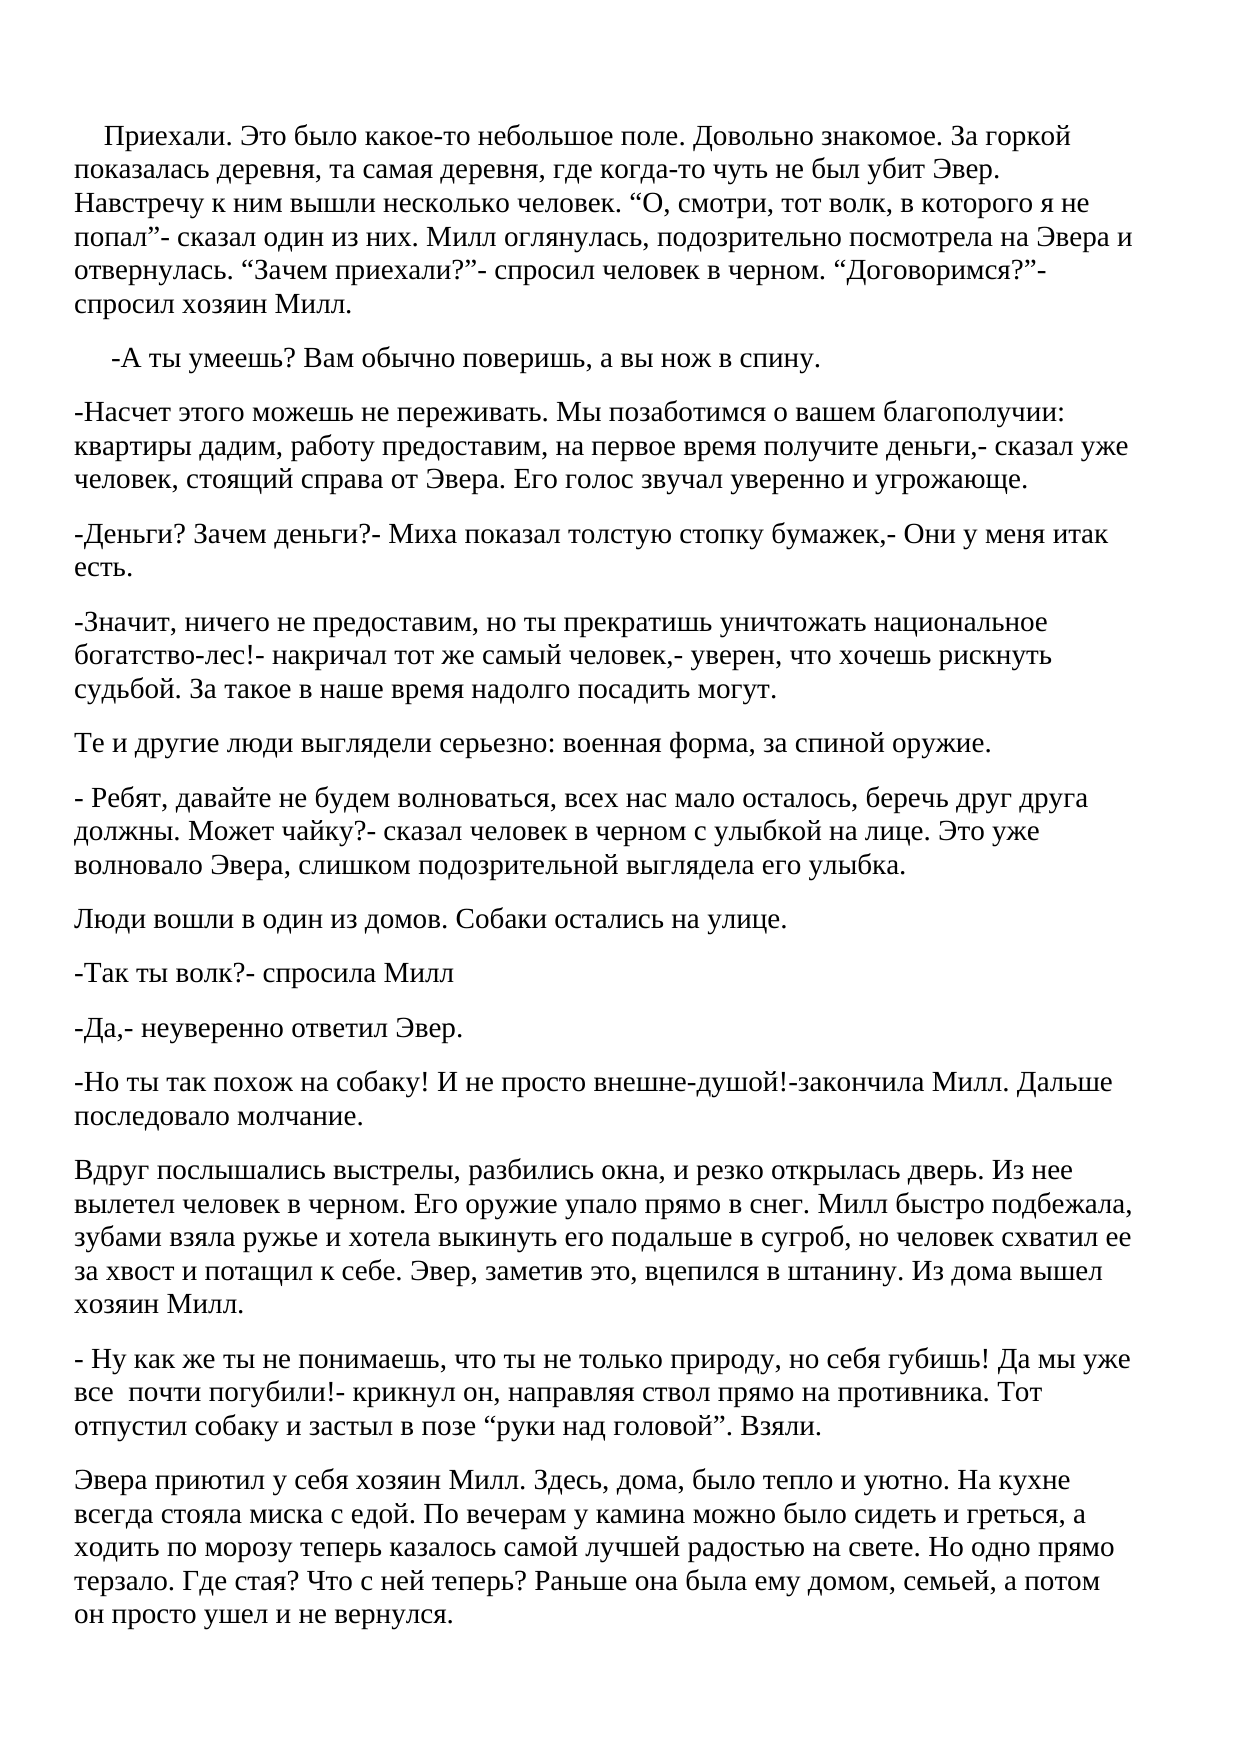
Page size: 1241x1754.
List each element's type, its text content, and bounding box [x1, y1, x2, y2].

text - Ну как же ты не понимаешь, что ты не только природу, но себя губишь! Да мы уже все почти погубили!- крикнул он, направляя ствол прямо на противника. Тот отпустил собаку и застыл в позе “руки над головой”. Взяли. [74, 1341, 1137, 1441]
text Люди вошли в один из домов. Собаки остались на улице. [74, 901, 1137, 935]
text -Значит, ничего не предоставим, но ты прекратишь уничтожать национальное богатство-лес!- накричал тот же самый человек,- уверен, что хочешь рискнуть судьбой. За такое в наше время надолго посадить могут. [74, 604, 1137, 704]
text -Так ты волк?- спросила Милл [74, 956, 1137, 989]
text -Насчет этого можешь не переживать. Мы позаботимся о вашем благополучии: квартиры дадим, работу предоставим, на первое время получите деньги,- сказал уже человек, стоящий справа от Эвера. Его голос звучал уверенно и угрожающе. [74, 394, 1137, 495]
text -Но ты так похож на собаку! И не просто внешне-душой!-закончила Милл. Дальше последовало молчание. [74, 1064, 1137, 1131]
text Вдруг послышались выстрелы, разбились окна, и резко открылась дверь. Из нее вылетел человек в черном. Его оружие упало прямо в снег. Милл быстро подбежала, зубами взяла ружье и хотела выкинуть его подальше в сугроб, но человек схватил ее за хвост и потащил к себе. Эвер, заметив это, вцепился в штанину. Из дома вышел хозяин Милл. [74, 1152, 1137, 1320]
text -А ты умеешь? Вам обычно поверишь, а вы нож в спину. [74, 340, 1137, 374]
text Эвера приютил у себя хозяин Милл. Здесь, дома, было тепло и уютно. На кухне всегда стояла миска с едой. По вечерам у камина можно было сидеть и греться, а ходить по морозу теперь казалось самой лучшей радостью на свете. Но одно прямо терзало. Где стая? Что с ней теперь? Раньше она была ему домом, семьей, а потом он просто ушел и не вернулся. [74, 1462, 1137, 1630]
text -Деньги? Зачем деньги?- Миха показал толстую стопку бумажек,- Они у меня итак есть. [74, 516, 1137, 583]
text Те и другие люди выглядели серьезно: военная форма, за спиной оружие. [74, 725, 1137, 759]
text - Ребят, давайте не будем волноваться, всех нас мало осталось, беречь друг друга должны. Может чайку?- сказал человек в черном с улыбкой на лице. Это уже волновало Эвера, слишком подозрительной выглядела его улыбка. [74, 780, 1137, 880]
text -Да,- неуверенно ответил Эвер. [74, 1010, 1137, 1043]
text Приехали. Это было какое-то небольшое поле. Довольно знакомое. За горкой показалась деревня, та самая деревня, где когда-то чуть не был убит Эвер. Навстречу к ним вышли несколько человек. “О, смотри, тот волк, в которого я не попал”- сказал один из них. Милл оглянулась, подозрительно посмотрела на Эвера и отвернулась. “Зачем приехали?”- спросил человек в черном. “Договоримся?”- спросил хозяин Милл. [74, 118, 1137, 319]
